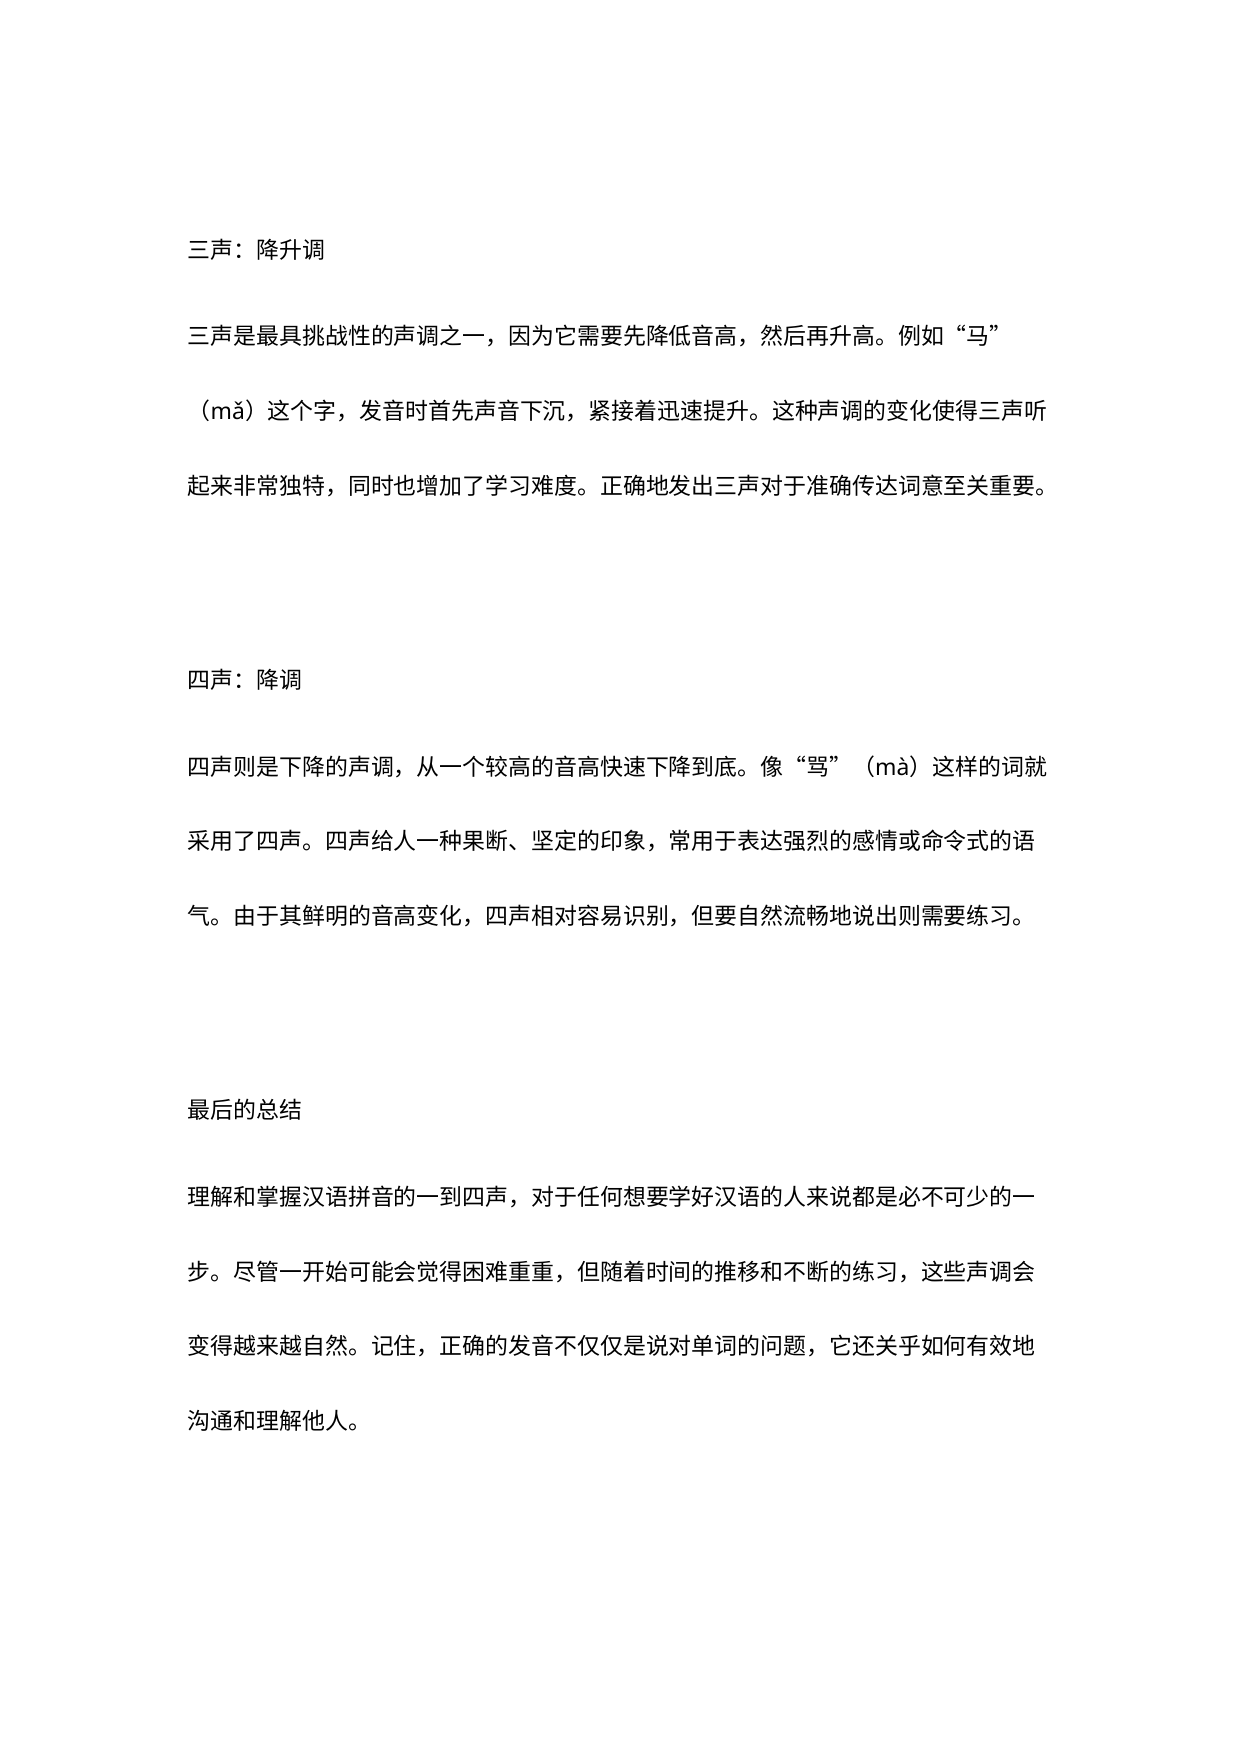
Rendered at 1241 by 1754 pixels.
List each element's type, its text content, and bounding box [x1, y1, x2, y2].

text 最后的总结 [187, 1076, 1053, 1141]
text 三声：降升调 [187, 216, 1053, 281]
text 三声是最具挑战性的声调之一，因为它需要先降低音高，然后再升高。例如“马”（mǎ）这个字，发音时首先声音下沉，紧接着迅速提升。这种声调的变化使得三声听起来非常独特，同时也增加了学习难度。正确地发出三声对于准确传达词意至关重要。 [187, 302, 1053, 517]
text 理解和掌握汉语拼音的一到四声，对于任何想要学好汉语的人来说都是必不可少的一步。尽管一开始可能会觉得困难重重，但随着时间的推移和不断的练习，这些声调会变得越来越自然。记住，正确的发音不仅仅是说对单词的问题，它还关乎如何有效地沟通和理解他人。 [187, 1163, 1053, 1452]
text 四声：降调 [187, 646, 1053, 711]
text 四声则是下降的声调，从一个较高的音高快速下降到底。像“骂”（mà）这样的词就采用了四声。四声给人一种果断、坚定的印象，常用于表达强烈的感情或命令式的语气。由于其鲜明的音高变化，四声相对容易识别，但要自然流畅地说出则需要练习。 [187, 733, 1053, 947]
